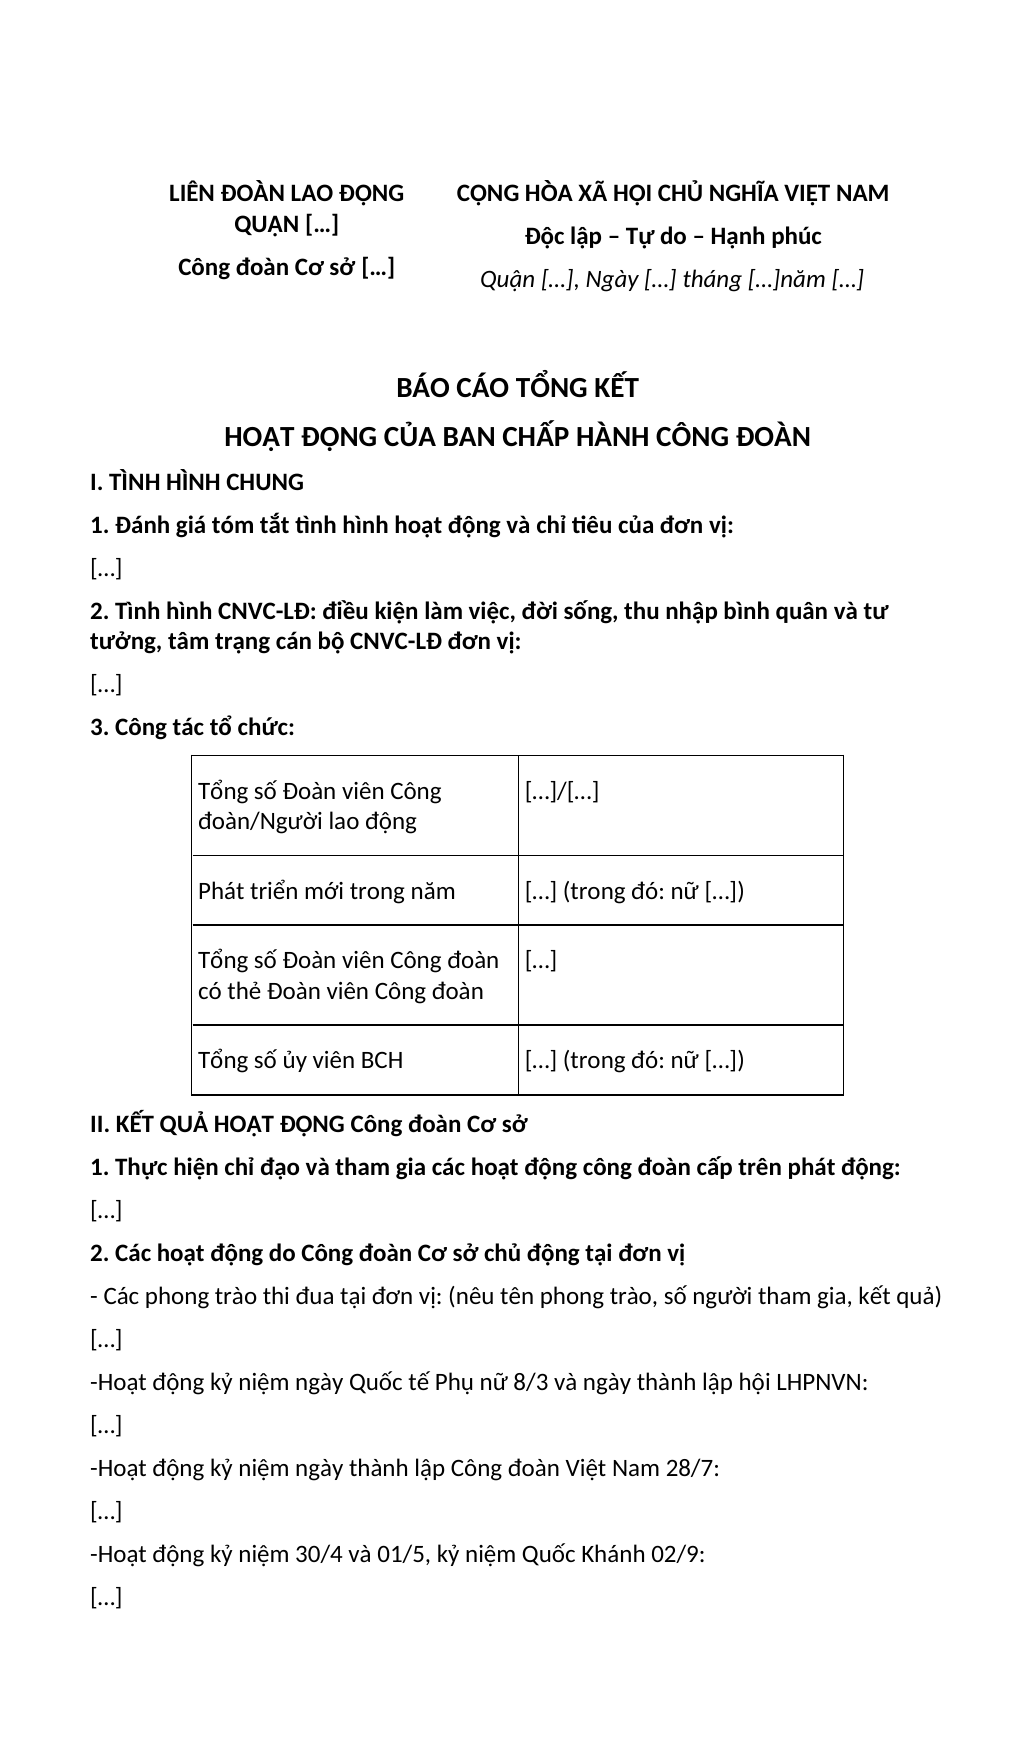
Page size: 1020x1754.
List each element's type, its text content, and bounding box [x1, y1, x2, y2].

table_header LIÊN ĐOÀN LAO ĐỘNG QUẬN […] Công đoàn Cơ sở […] [132, 158, 442, 356]
text I. TÌNH HÌNH CHUNG [90, 466, 945, 496]
text -Hoạt động kỷ niệm ngày Quốc tế Phụ nữ 8/3 và ngày thành lập hội LHPNVN: [90, 1366, 945, 1397]
table_header CỘNG HÒA XÃ HỘI CHỦ NGHĨA VIỆT NAM Độc lập – Tự do – Hạnh phúc Quận […], Ngày […] tháng […]năm […] [443, 158, 903, 356]
text -Hoạt động kỷ niệm ngày thành lập Công đoàn Việt Nam 28/7: [90, 1452, 945, 1483]
table_header Tổng số Đoàn viên Công đoàn/Người lao động [192, 756, 518, 854]
text 1. Đánh giá tóm tắt tình hình hoạt động và chỉ tiêu của đơn vị: [90, 509, 945, 539]
text […] [90, 1409, 945, 1439]
text […] [90, 668, 945, 699]
text 3. Công tác tổ chức: [90, 711, 945, 742]
text 2. Tình hình CNVC-LĐ: điều kiện làm việc, đời sống, thu nhập bình quân và tư tưởng, tâm trạng cán bộ CNVC-LĐ đơn vị: [90, 595, 945, 656]
text […] [90, 1323, 945, 1353]
table_header […]/[…] [519, 756, 843, 854]
text 1. Thực hiện chỉ đạo và tham gia các hoạt động công đoàn cấp trên phát động: [90, 1151, 945, 1181]
text HOẠT ĐỘNG CỦA BAN CHẤP HÀNH CÔNG ĐOÀN [90, 418, 945, 453]
table_cell […] (trong đó: nữ […]) [519, 1026, 843, 1094]
table_cell […] (trong đó: nữ […]) [519, 856, 843, 924]
text […] [90, 1495, 945, 1526]
table_cell […] [519, 926, 843, 1024]
text BÁO CÁO TỔNG KẾT [90, 369, 945, 405]
text -Hoạt động kỷ niệm 30/4 và 01/5, kỷ niệm Quốc Khánh 02/9: [90, 1538, 945, 1569]
table_cell Tổng số Đoàn viên Công đoàn có thẻ Đoàn viên Công đoàn [192, 925, 518, 1024]
table_cell Tổng số ủy viên BCH [192, 1025, 518, 1094]
table_cell Phát triển mới trong năm [192, 856, 518, 924]
text 2. Các hoạt động do Công đoàn Cơ sở chủ động tại đơn vị [90, 1237, 945, 1267]
text […] [90, 1194, 945, 1224]
text […] [90, 552, 945, 582]
text II. KẾT QUẢ HOẠT ĐỘNG Công đoàn Cơ sở [90, 1108, 945, 1138]
text […] [90, 1581, 945, 1612]
text - Các phong trào thi đua tại đơn vị: (nêu tên phong trào, số người tham gia, kết quả) [90, 1280, 945, 1311]
